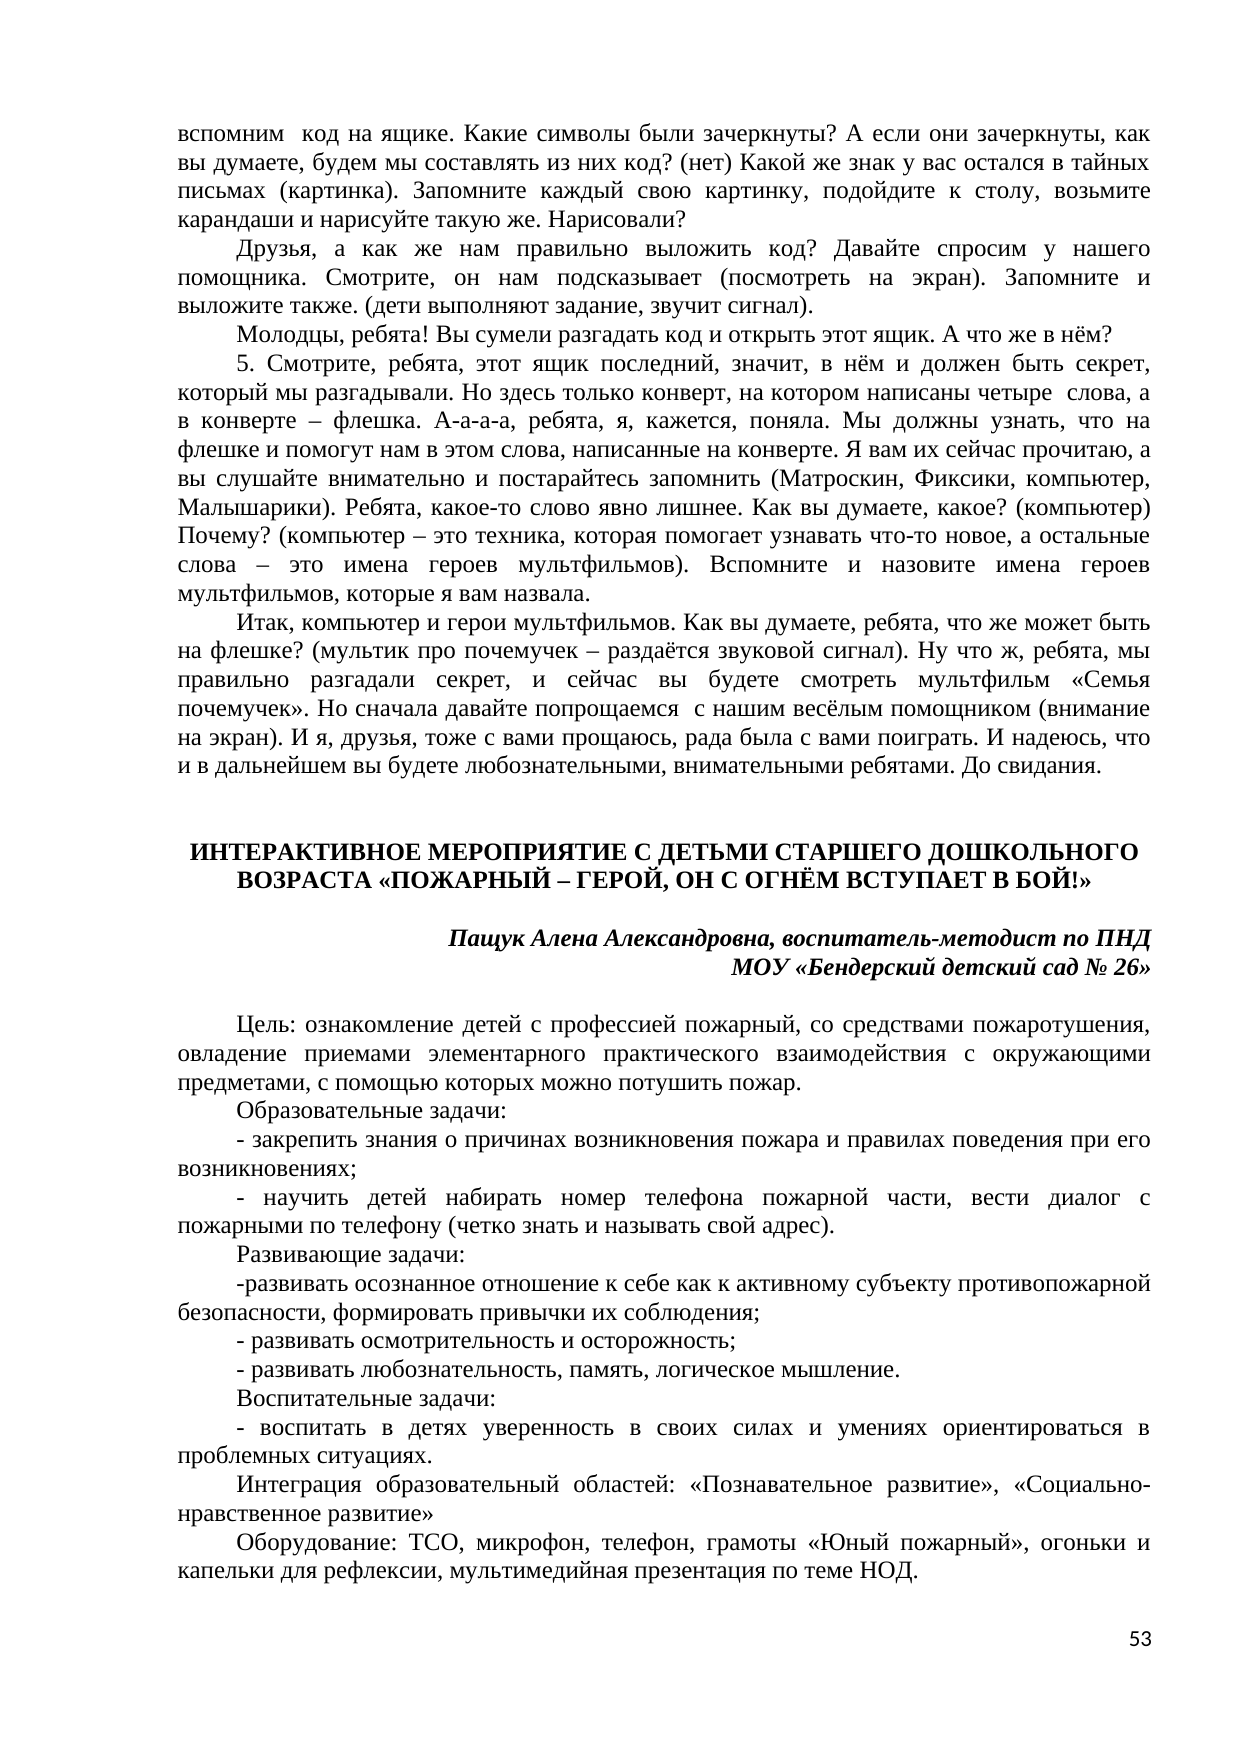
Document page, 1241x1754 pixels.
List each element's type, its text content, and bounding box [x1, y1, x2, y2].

text Молодцы, ребята! Вы сумели разгадать код и открыть этот ящик. А что же в нём? [177, 319, 1152, 348]
text Оборудование: ТСО, микрофон, телефон, грамоты «Юный пожарный», огоньки и капельки для рефлексии, мультимедийная презентация по теме НОД. [177, 1527, 1152, 1584]
text - научить детей набирать номер телефона пожарной части, вести диалог с пожарными по телефону (четко знать и называть свой адрес). [177, 1182, 1152, 1239]
text Интеграция образовательный областей: «Познавательное развитие», «Социально-нравственное развитие» [177, 1469, 1152, 1527]
text Развивающие задачи: [177, 1239, 1152, 1268]
text Друзья, а как же нам правильно выложить код? Давайте спросим у нашего помощника. Смотрите, он нам подсказывает (посмотреть на экран). Запомните и выложите также. (дети выполняют задание, звучит сигнал). [177, 233, 1152, 319]
text - развивать осмотрительность и осторожность; [177, 1326, 1152, 1354]
text ИНТЕРАКТИВНОЕ МЕРОПРИЯТИЕ С ДЕТЬМИ СТАРШЕГО ДОШКОЛЬНОГО ВОЗРАСТА «ПОЖАРНЫЙ – ГЕРОЙ, ОН С ОГНЁМ ВСТУПАЕТ В БОЙ!» [177, 837, 1152, 894]
text 5. Смотрите, ребята, этот ящик последний, значит, в нём и должен быть секрет, который мы разгадывали. Но здесь только конверт, на котором написаны четыре слова, а в конверте – флешка. А-а-а-а, ребята, я, кажется, поняла. Мы должны узнать, что на флешке и помогут нам в этом слова, написанные на конверте. Я вам их сейчас прочитаю, а вы слушайте внимательно и постарайтесь запомнить (Матроскин, Фиксики, компьютер, Малышарики). Ребята, какое-то слово явно лишнее. Как вы думаете, какое? (компьютер) Почему? (компьютер – это техника, которая помогает узнавать что-то новое, а остальные слова – это имена героев мультфильмов). Вспомните и назовите имена героев мультфильмов, которые я вам назвала. [177, 348, 1152, 607]
text -развивать осознанное отношение к себе как к активному субъекту противопожарной безопасности, формировать привычки их соблюдения; [177, 1268, 1152, 1326]
text Пащук Алена Александровна, воспитатель-методист по ПНД [177, 923, 1152, 952]
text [177, 118, 1152, 233]
text - закрепить знания о причинах возникновения пожара и правилах поведения при его возникновениях; [177, 1124, 1152, 1182]
text Образовательные задачи: [177, 1096, 1152, 1124]
text - воспитать в детях уверенность в своих силах и умениях ориентироваться в проблемных ситуациях. [177, 1412, 1152, 1469]
text МОУ «Бендерский детский сад № 26» [177, 952, 1152, 981]
text - развивать любознательность, память, логическое мышление. [177, 1354, 1152, 1383]
text Итак, компьютер и герои мультфильмов. Как вы думаете, ребята, что же может быть на флешке? (мультик про почемучек – раздаётся звуковой сигнал). Ну что ж, ребята, мы правильно разгадали секрет, и сейчас вы будете смотреть мультфильм «Семья почемучек». Но сначала давайте попрощаемся с нашим весёлым помощником (внимание на экран). И я, друзья, тоже с вами прощаюсь, рада была с вами поиграть. И надеюсь, что и в дальнейшем вы будете любознательными, внимательными ребятами. До свидания. [177, 607, 1152, 779]
text Воспитательные задачи: [177, 1383, 1152, 1412]
text Цель: ознакомление детей с профессией пожарный, со средствами пожаротушения, овладение приемами элементарного практического взаимодействия с окружающими предметами, с помощью которых можно потушить пожар. [177, 1009, 1152, 1096]
